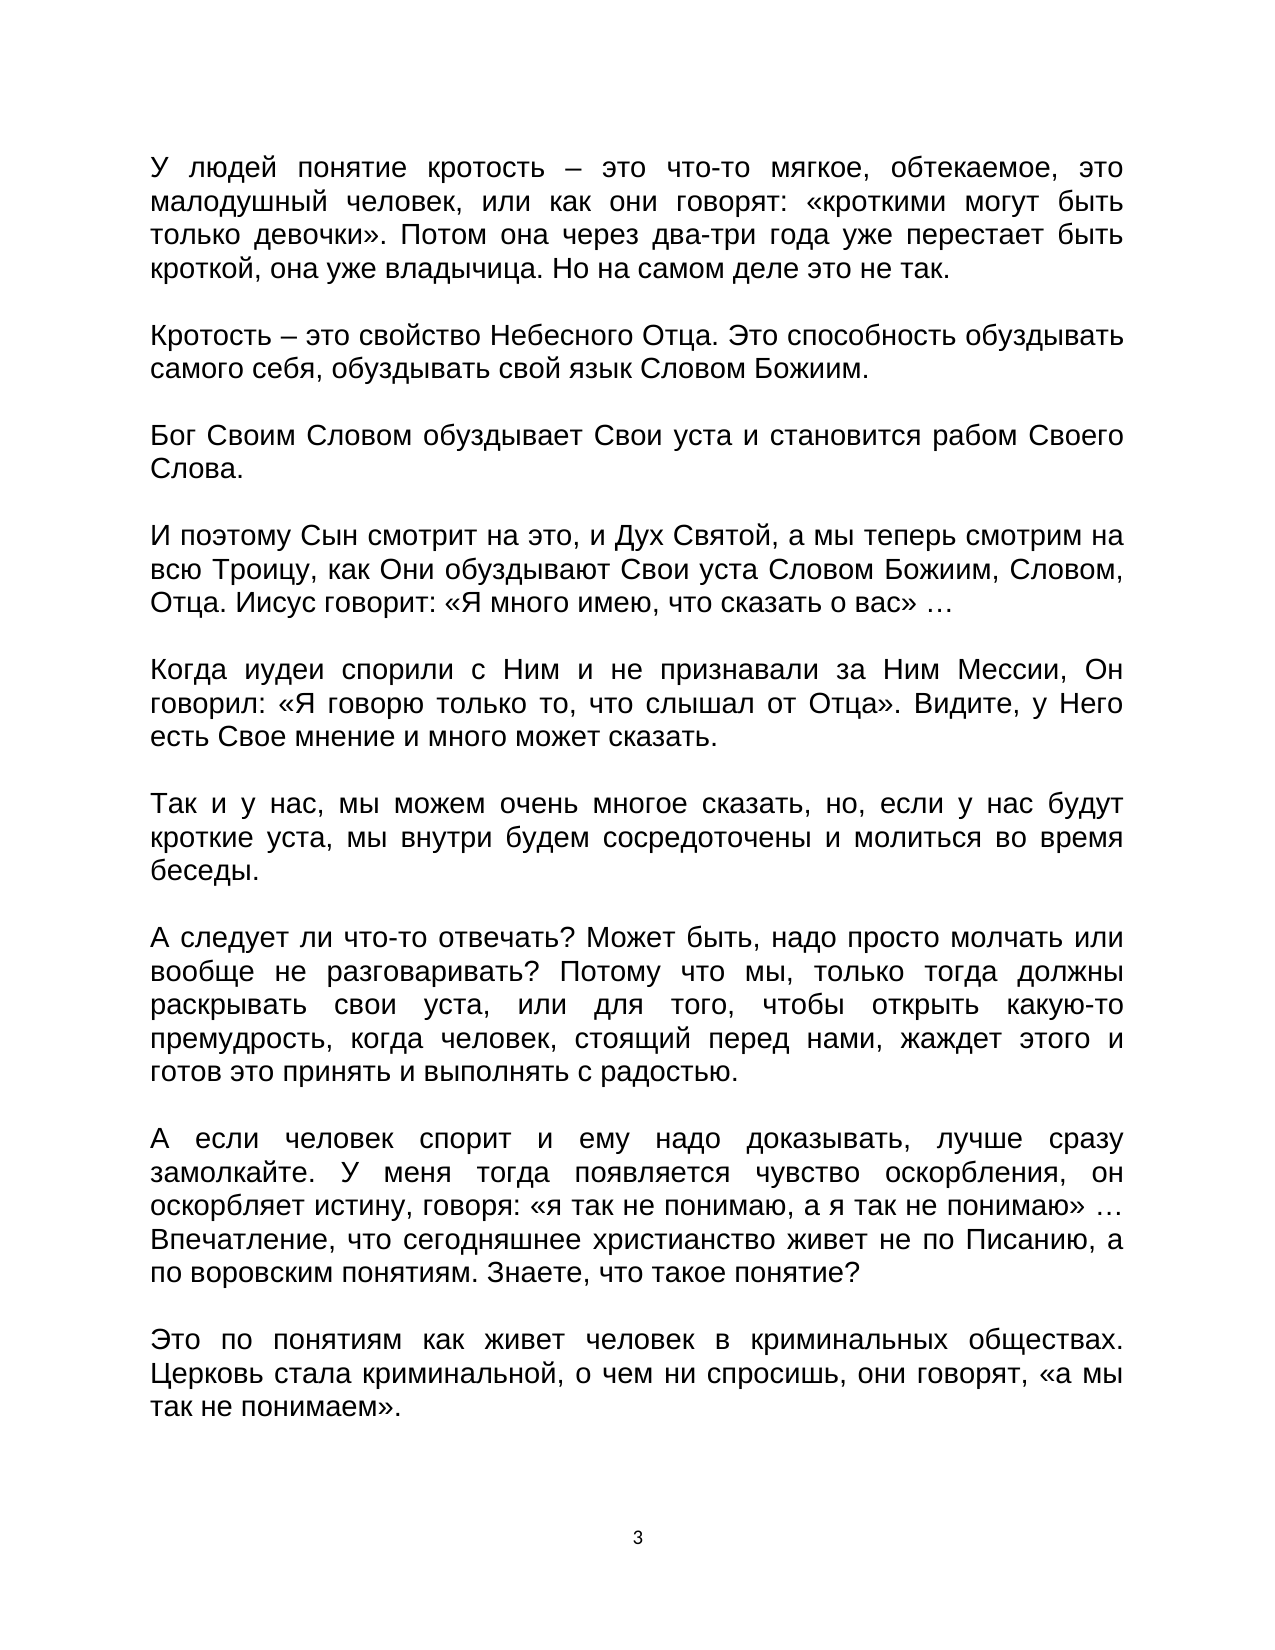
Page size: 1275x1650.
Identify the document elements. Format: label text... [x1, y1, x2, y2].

text Когда иудеи спорили с Ним и не признавали за Ним Мессии, Он говорил: «Я говорю только то, что слышал от Отца». Видите, у Него есть Свое мнение и много может сказать. [150, 652, 1125, 753]
text А если человек спорит и ему надо доказывать, лучше сразу замолкайте. У меня тогда появляется чувство оскорбления, он оскорбляет истину, говоря: «я так не понимаю, а я так не понимаю» … Впечатление, что сегодняшнее христианство живет не по Писанию, а по воровским понятиям. Знаете, что такое понятие? [150, 1121, 1125, 1289]
text Так и у нас, мы можем очень многое сказать, но, если у нас будут кроткие уста, мы внутри будем сосредоточены и молиться во время беседы. [150, 786, 1125, 887]
text Кротость – это свойство Небесного Отца. Это способность обуздывать самого себя, обуздывать свой язык Словом Божиим. [150, 317, 1125, 384]
text Это по понятиям как живет человек в криминальных обществах. Церковь стала криминальной, о чем ни спросишь, они говорят, «а мы так не понимаем». [150, 1322, 1125, 1423]
text У людей понятие кротость – это что-то мягкое, обтекаемое, это малодушный человек, или как они говорят: «кроткими могут быть только девочки». Потом она через два-три года уже перестает быть кроткой, она уже владычица. Но на самом деле это не так. [150, 150, 1125, 284]
text Бог Своим Словом обуздывает Свои уста и становится рабом Своего Слова. [150, 418, 1125, 485]
text А следует ли что-то отвечать? Может быть, надо просто молчать или вообще не разговаривать? Потому что мы, только тогда должны раскрывать свои уста, или для того, чтобы открыть какую-то премудрость, когда человек, стоящий перед нами, жаждет этого и готов это принять и выполнять с радостью. [150, 920, 1125, 1088]
text И поэтому Сын смотрит на это, и Дух Святой, а мы теперь смотрим на всю Троицу, как Они обуздывают Свои уста Словом Божиим, Словом, Отца. Иисус говорит: «Я много имею, что сказать о вас» … [150, 518, 1125, 619]
